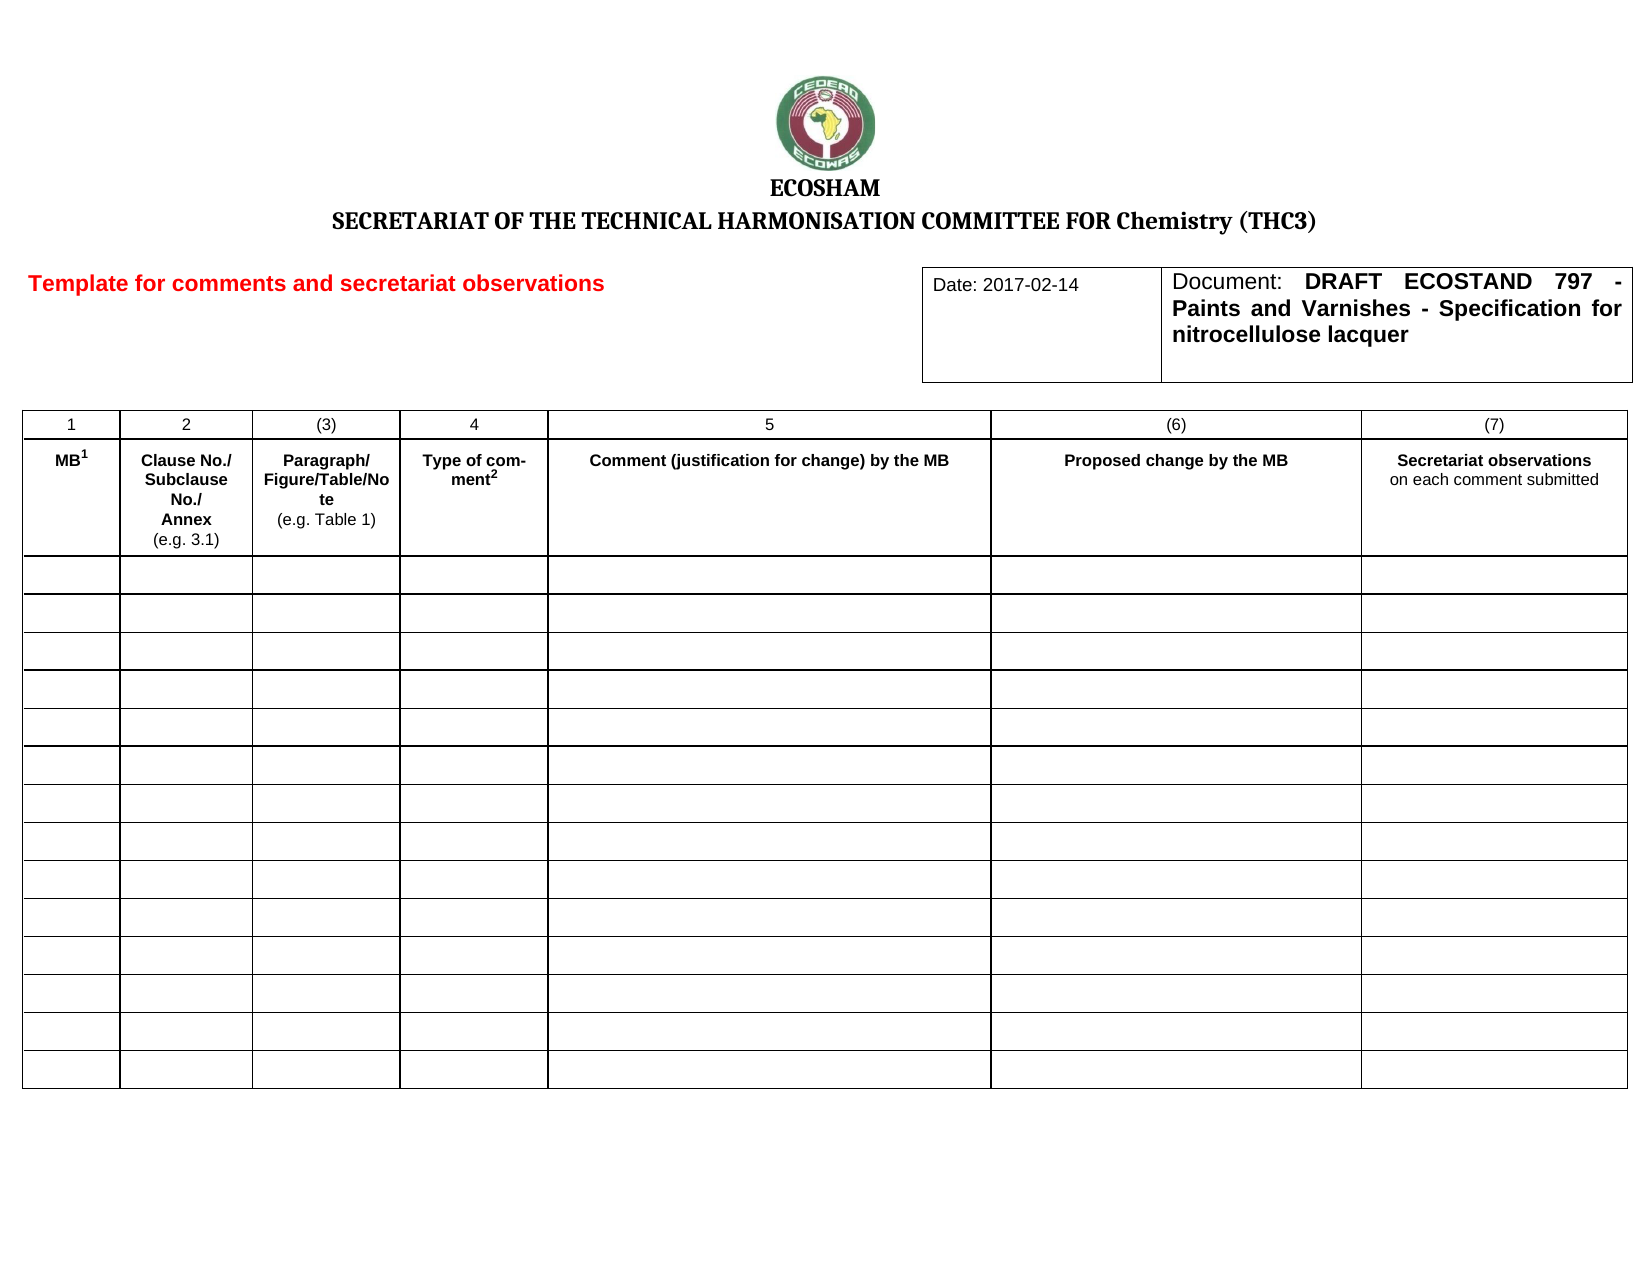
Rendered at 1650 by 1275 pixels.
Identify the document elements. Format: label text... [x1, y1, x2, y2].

table_cell [401, 633, 547, 669]
table_cell [401, 1051, 547, 1088]
table_cell [121, 1051, 252, 1088]
table_header Date: 2017-02-14 [923, 268, 1161, 382]
table_cell [401, 709, 547, 745]
table_cell [1362, 823, 1627, 859]
table_cell [992, 899, 1361, 936]
table_cell [23, 670, 119, 707]
table_cell [549, 899, 990, 936]
table_cell [253, 937, 399, 973]
table_cell [549, 671, 990, 707]
table_cell [253, 633, 399, 669]
table_cell [992, 671, 1361, 707]
table_cell [1362, 747, 1627, 783]
table_cell [253, 1013, 399, 1049]
table_cell [23, 594, 119, 631]
table_cell [121, 709, 252, 745]
table_header Document: DRAFT ECOSTAND 797 - Paints and Varnishes - Specification for nitrocellulose lacquer [1162, 268, 1632, 382]
table_cell [549, 975, 990, 1012]
table_cell [253, 975, 399, 1012]
table_cell [23, 633, 119, 669]
table_cell [401, 861, 547, 897]
table_cell [253, 861, 399, 897]
table_header (7) [1362, 411, 1627, 438]
table_cell [23, 1051, 119, 1088]
table_cell [401, 823, 547, 859]
table_cell [549, 709, 990, 745]
table_cell [401, 937, 547, 973]
table_cell [253, 557, 399, 593]
table_cell [121, 861, 252, 897]
table_cell [23, 975, 119, 1012]
table_cell [1362, 937, 1627, 973]
table_cell [121, 785, 252, 821]
table_cell [992, 975, 1361, 1012]
table_cell [1362, 975, 1627, 1012]
table_header 2 [121, 411, 252, 438]
table_cell [401, 747, 547, 783]
table_cell [992, 937, 1361, 973]
table_cell Clause No./ Subclause No./ Annex (e.g. 3.1) [121, 440, 252, 555]
table_cell [253, 823, 399, 859]
table_cell [992, 747, 1361, 783]
table_cell [401, 557, 547, 593]
table_cell [23, 823, 119, 859]
table_cell [549, 823, 990, 859]
table_cell [23, 785, 119, 821]
table_cell [121, 595, 252, 631]
table_header 5 [549, 411, 990, 438]
table_cell [401, 1013, 547, 1049]
table_cell [23, 746, 119, 783]
table_cell [253, 747, 399, 783]
table_cell Comment (justification for change) by the MB [549, 440, 990, 555]
table_cell MB1 [23, 439, 119, 555]
table_cell [401, 975, 547, 1012]
table_cell [549, 1013, 990, 1049]
table_cell [121, 557, 252, 593]
table_cell [253, 709, 399, 745]
table_cell [121, 747, 252, 783]
table_cell [23, 937, 119, 973]
table_cell [1362, 709, 1627, 745]
table_header (6) [992, 411, 1361, 438]
table_cell [23, 1013, 119, 1049]
table_cell [549, 937, 990, 973]
table_cell [1362, 595, 1627, 631]
table_cell [992, 1051, 1361, 1088]
table_cell [121, 823, 252, 859]
table_cell [549, 595, 990, 631]
table_cell Paragraph/ Figure/Table/Note (e.g. Table 1) [253, 440, 399, 555]
table_cell [23, 709, 119, 745]
table_cell [253, 1051, 399, 1088]
table_cell [121, 899, 252, 936]
table_cell [549, 1051, 990, 1088]
table_cell [23, 556, 119, 593]
table_header Template for comments and secretariat observations [18, 267, 922, 382]
table_header (3) [253, 411, 399, 438]
table_cell [1362, 671, 1627, 707]
table_cell Type of com-ment2 [401, 440, 547, 555]
table_cell [401, 785, 547, 821]
table_cell [253, 671, 399, 707]
table_cell [1362, 557, 1627, 593]
table_cell [401, 671, 547, 707]
table_cell Proposed change by the MB [992, 440, 1361, 555]
table_cell [992, 709, 1361, 745]
table_cell [992, 557, 1361, 593]
table_cell [549, 861, 990, 897]
table_cell [121, 975, 252, 1012]
table_cell [401, 595, 547, 631]
table_cell [1362, 861, 1627, 897]
table_cell [1362, 785, 1627, 821]
table_cell [121, 633, 252, 669]
table_cell [253, 785, 399, 821]
table_cell [992, 785, 1361, 821]
table_cell [23, 899, 119, 936]
table_cell [1362, 899, 1627, 936]
table_cell [992, 633, 1361, 669]
table_cell [121, 937, 252, 973]
table_cell [253, 899, 399, 936]
table_cell Secretariat observations on each comment submitted [1362, 440, 1627, 555]
table_cell [1362, 1051, 1627, 1088]
table_cell [992, 1013, 1361, 1049]
table_cell [549, 633, 990, 669]
table_cell [549, 557, 990, 593]
table_header 4 [401, 411, 547, 438]
table_cell [992, 823, 1361, 859]
table_header 1 [23, 411, 119, 438]
table_cell [549, 785, 990, 821]
table_cell [121, 1013, 252, 1049]
table_cell [23, 861, 119, 897]
table_cell [401, 899, 547, 936]
table_cell [253, 595, 399, 631]
table_cell [1362, 1013, 1627, 1049]
table_cell [121, 671, 252, 707]
table_cell [992, 861, 1361, 897]
table_cell [1362, 633, 1627, 669]
table_cell [992, 595, 1361, 631]
table_cell [549, 747, 990, 783]
